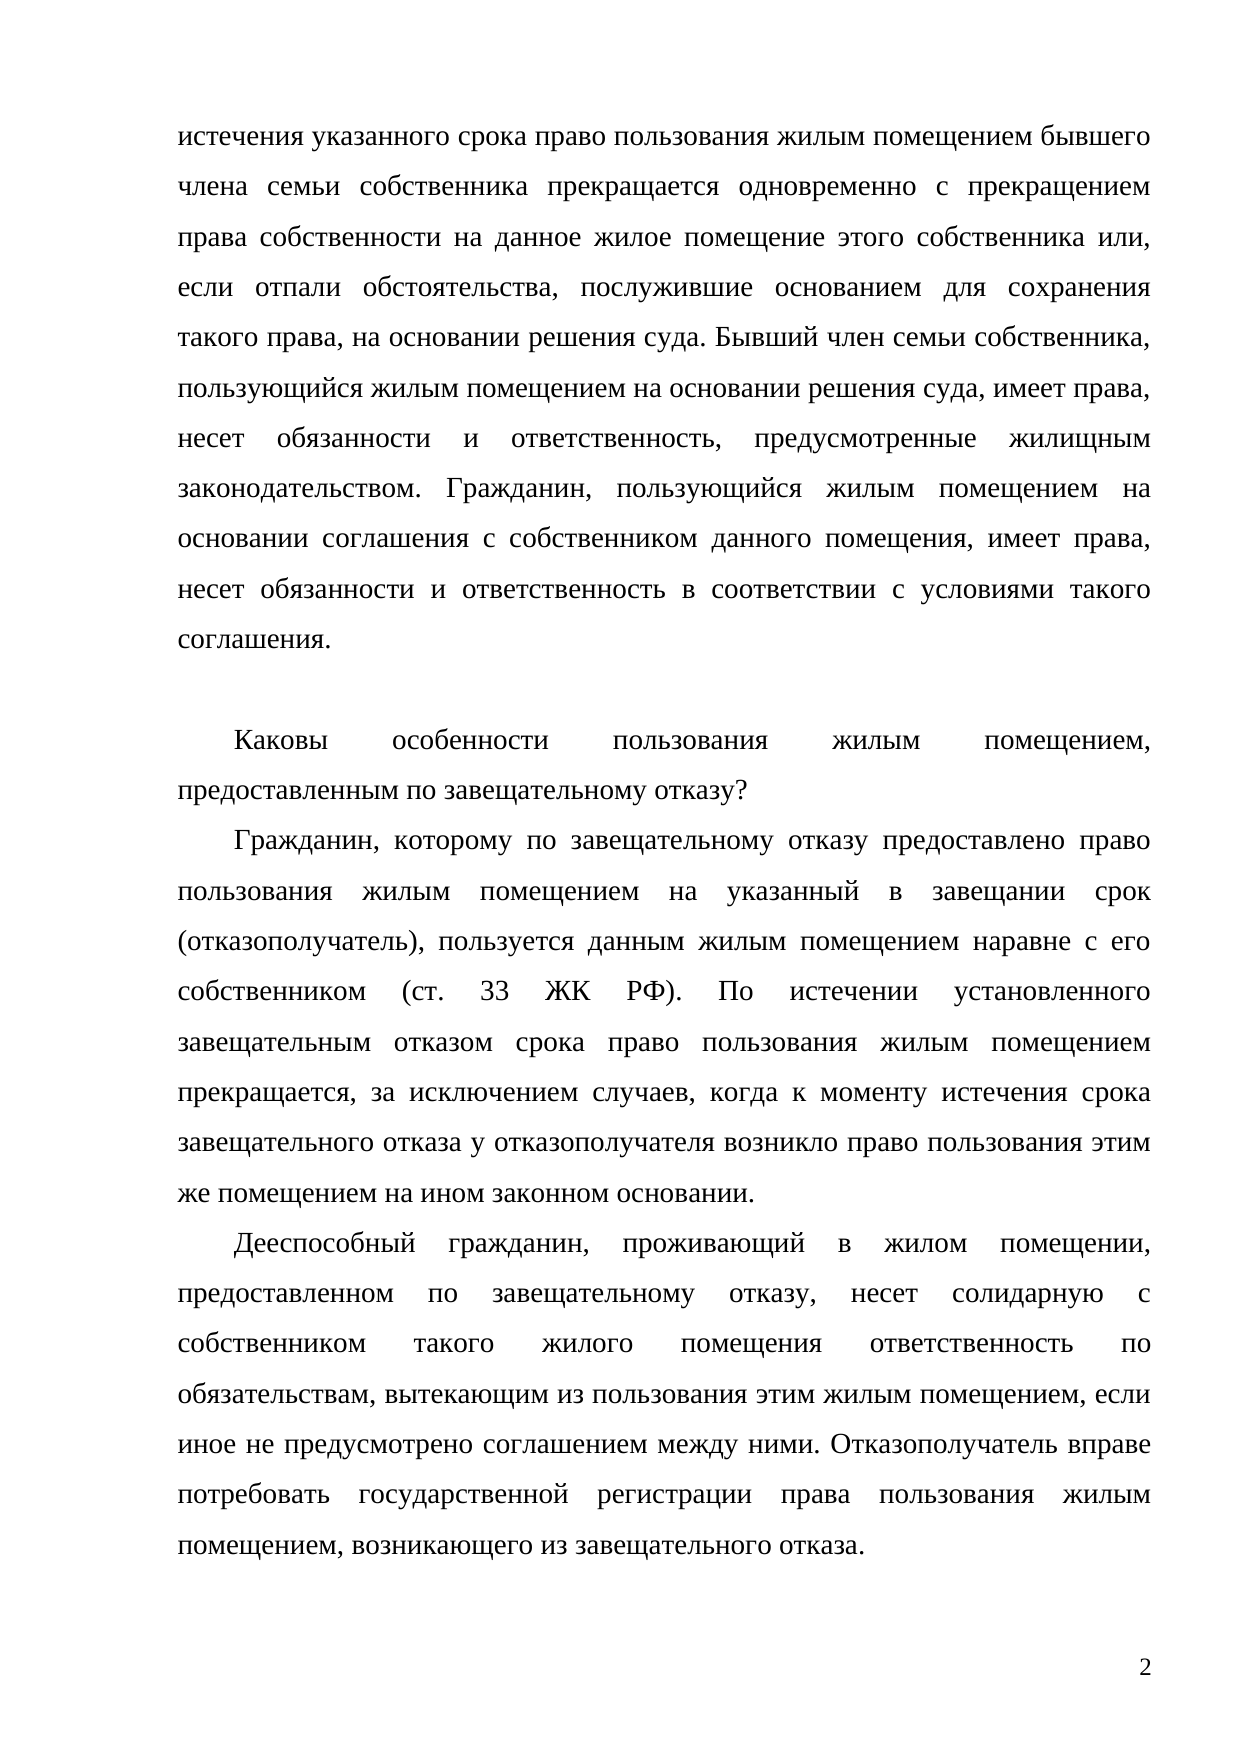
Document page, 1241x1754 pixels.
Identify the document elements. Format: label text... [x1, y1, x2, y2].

text Каковы особенности пользования жилым помещением, предоставленным по завещательному отказу? [177, 722, 1152, 806]
text Дееспособный гражданин, проживающий в жилом помещении, предоставленном по завещательному отказу, несет солидарную с собственником такого жилого помещения ответственность по обязательствам, вытекающим из пользования этим жилым помещением, если иное не предусмотрено соглашением между ними. Отказополучатель вправе потребовать государственной регистрации права пользования жилым помещением, возникающего из завещательного отказа. [177, 1225, 1152, 1560]
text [177, 118, 1152, 655]
text Гражданин, которому по завещательному отказу предоставлено право пользования жилым помещением на указанный в завещании срок (отказополучатель), пользуется данным жилым помещением наравне с его собственником (ст. 33 ЖК РФ). По истечении установленного завещательным отказом срока право пользования жилым помещением прекращается, за исключением случаев, когда к моменту истечения срока завещательного отказа у отказополучателя возникло право пользования этим же помещением на ином законном основании. [177, 822, 1152, 1208]
